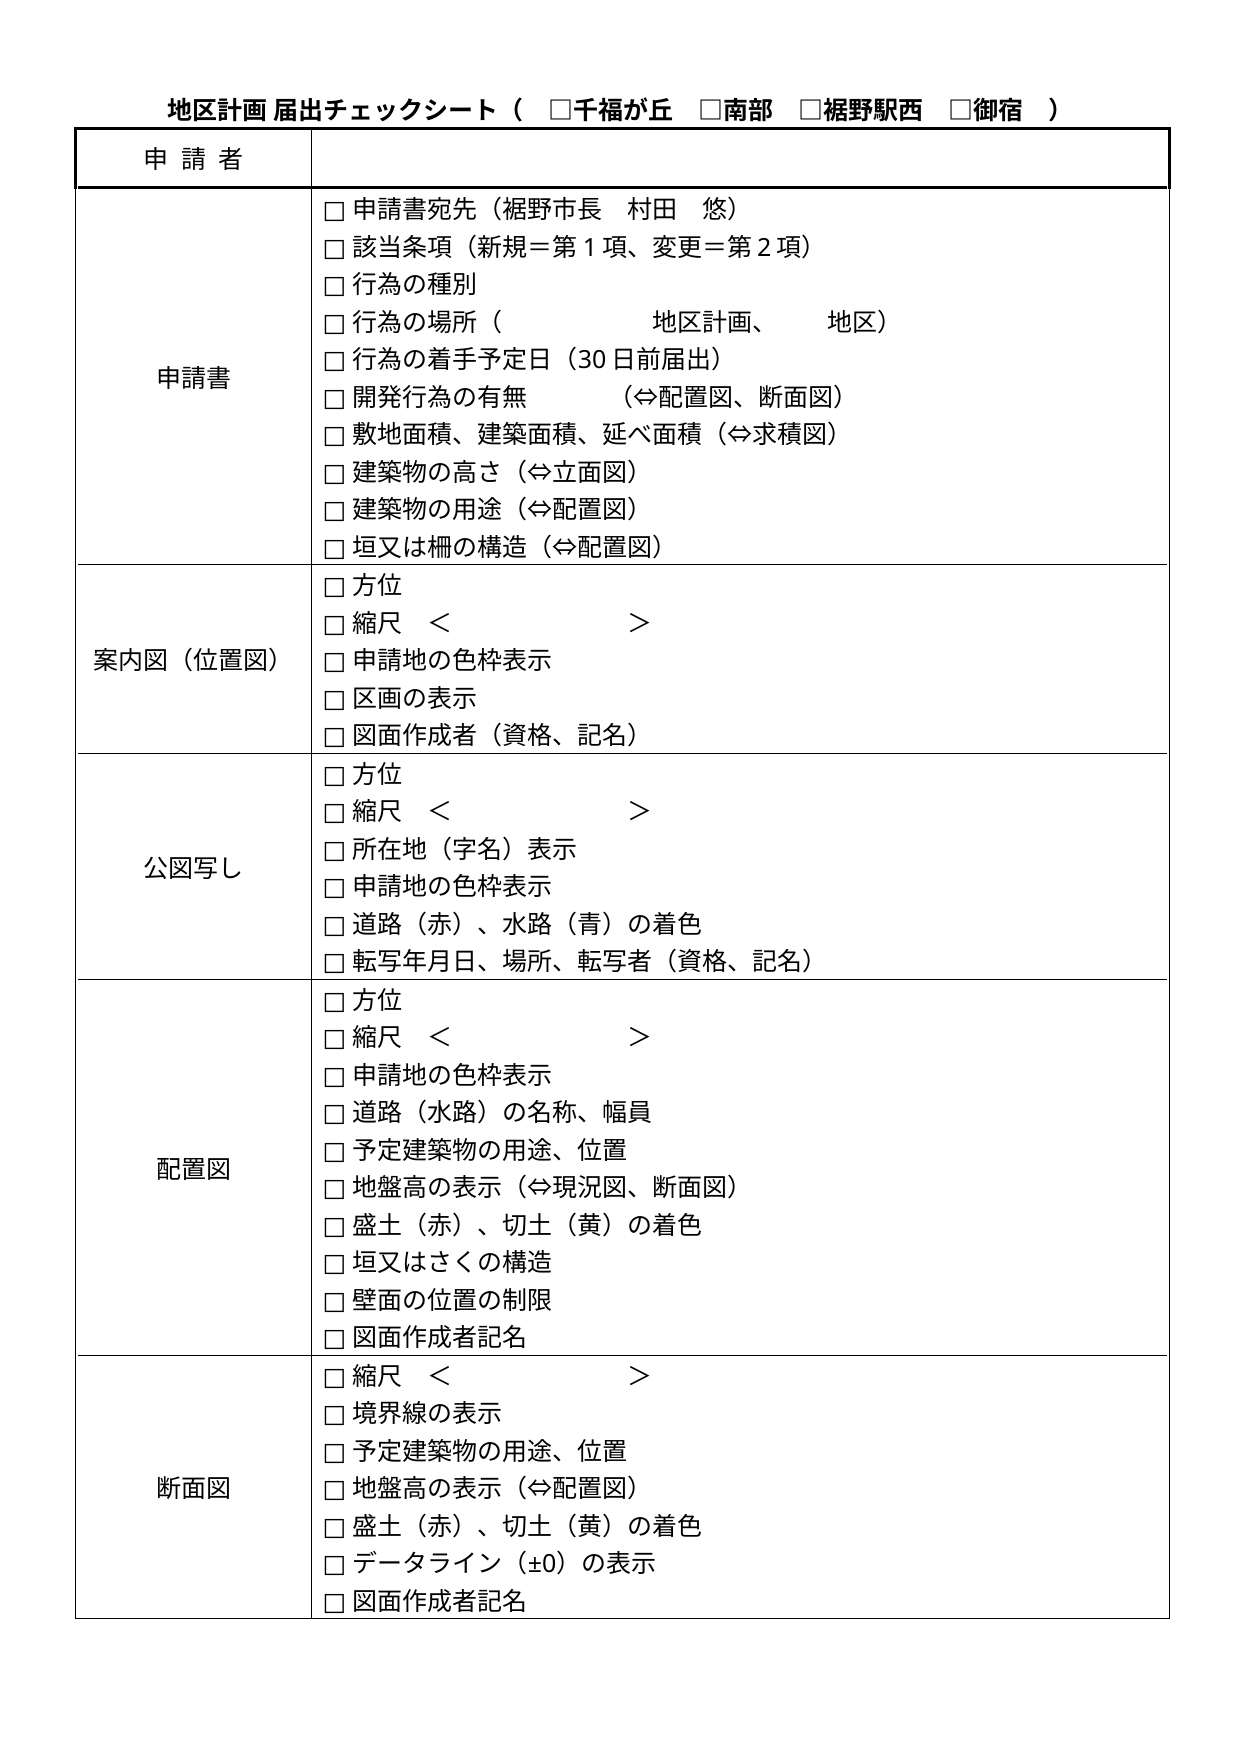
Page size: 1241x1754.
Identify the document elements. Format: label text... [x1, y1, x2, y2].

table_cell 申請書 [76, 186, 311, 564]
table_cell 配置図 [76, 979, 311, 1355]
table_header [312, 130, 1168, 186]
table_cell 公図写し [76, 753, 311, 979]
table_cell □ 方位 □ 縮尺 ＜ ＞ □ 所在地（字名）表示 □ 申請地の色枠表示 □ 道路（赤）、水路（青）の着色 □ 転写年月日、場所、転写者（資格、記名） [312, 753, 1169, 979]
table_cell 断面図 [76, 1355, 311, 1618]
table_cell □ 方位 □ 縮尺 ＜ ＞ □ 申請地の色枠表示 □ 区画の表示 □ 図面作成者（資格、記名） [312, 564, 1169, 753]
text 地区計画 届出チェックシート（ □千福が丘 □南部 □裾野駅西 □御宿 ） [75, 89, 1165, 127]
table_cell □ 申請書宛先（裾野市長 村田 悠） □ 該当条項（新規＝第1項、変更＝第2項） □ 行為の種別 □ 行為の場所（ 地区計画、 地区） □ 行為の着手予定日（30日前届出） □ 開発行為の有無 （⇔配置図、断面図） □ 敷地面積、建築面積、延べ面積（⇔求積図） □ 建築物の高さ（⇔立面図） □ 建築物の用途（⇔配置図） □ 垣又は柵の構造（⇔配置図） [312, 186, 1169, 564]
table_cell □ 方位 □ 縮尺 ＜ ＞ □ 申請地の色枠表示 □ 道路（水路）の名称、幅員 □ 予定建築物の用途、位置 □ 地盤高の表示（⇔現況図、断面図） □ 盛土（赤）、切土（黄）の着色 □ 垣又はさくの構造 □ 壁面の位置の制限 □ 図面作成者記名 [312, 979, 1169, 1355]
table_cell □ 縮尺 ＜ ＞ □ 境界線の表示 □ 予定建築物の用途、位置 □ 地盤高の表示（⇔配置図） □ 盛土（赤）、切土（黄）の着色 □ データライン（±0）の表示 □ 図面作成者記名 [312, 1355, 1169, 1618]
table_cell 案内図（位置図） [76, 564, 311, 753]
table_header 申請者 [77, 130, 311, 186]
